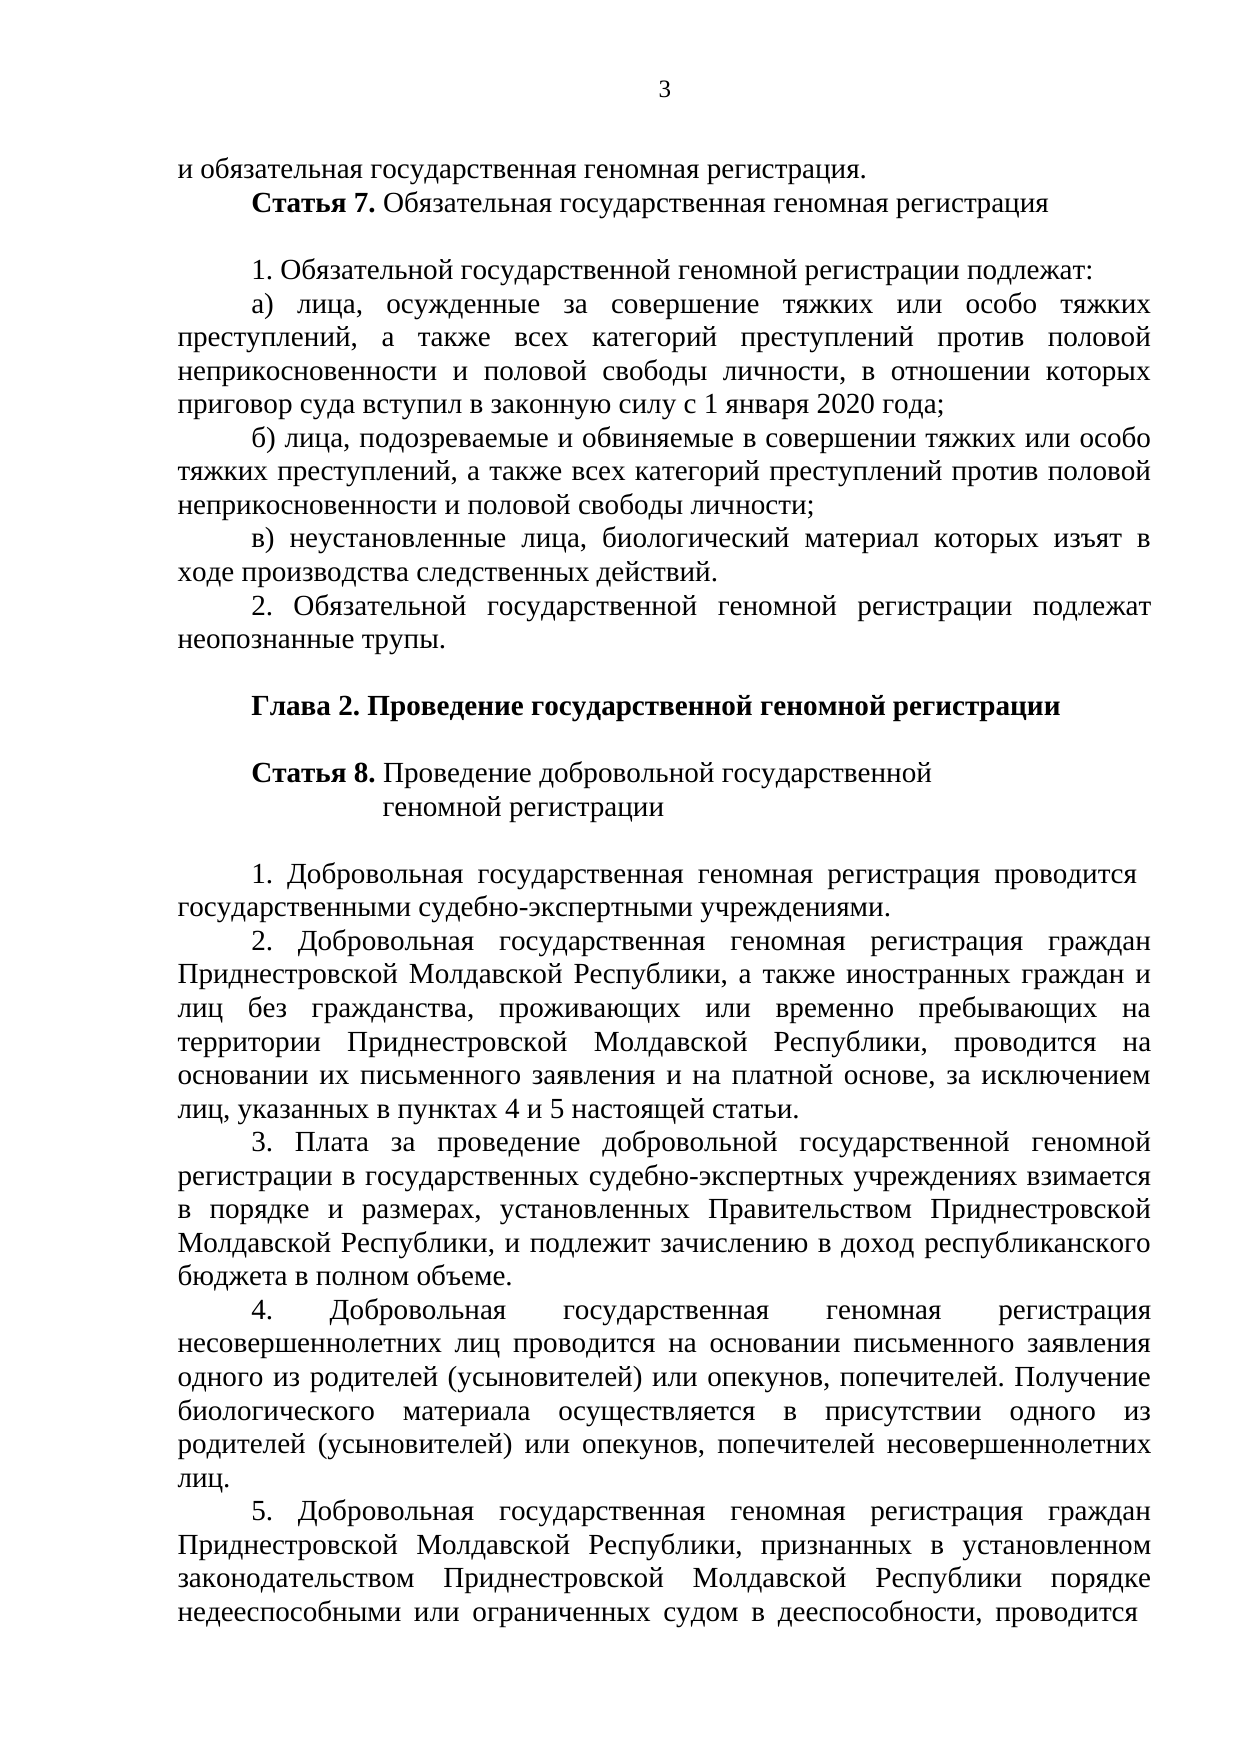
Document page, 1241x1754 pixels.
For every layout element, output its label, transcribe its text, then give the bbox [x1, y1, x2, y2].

text 4. Добровольная государственная геномная регистрация несовершеннолетних лиц проводится на основании письменного заявления одного из родителей (усыновителей) или опекунов, попечителей. Получение биологического материала осуществляется в присутствии одного из родителей (усыновителей) или опекунов, попечителей несовершеннолетних лиц. [177, 1292, 1152, 1493]
text 1. Добровольная государственная геномная регистрация проводится государственными судебно-экспертными учреждениями. [177, 856, 1152, 923]
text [177, 1493, 1152, 1627]
text а) лица, осужденные за совершение тяжких или особо тяжких преступлений, а также всех категорий преступлений против половой неприкосновенности и половой свободы личности, в отношении которых приговор суда вступил в законную силу с 1 января 2020 года; [177, 286, 1152, 420]
text Статья 8. Проведение добровольной государственной [177, 755, 1152, 789]
text Статья 7. Обязательная государственная геномная регистрация [177, 185, 1152, 219]
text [177, 118, 1152, 185]
text 2. Добровольная государственная геномная регистрация граждан Приднестровской Молдавской Республики, а также иностранных граждан и лиц без гражданства, проживающих или временно пребывающих на территории Приднестровской Молдавской Республики, проводится на основании их письменного заявления и на платной основе, за исключением лиц, указанных в пунктах 4 и 5 настоящей статьи. [177, 923, 1152, 1124]
text б) лица, подозреваемые и обвиняемые в совершении тяжких или особо тяжких преступлений, а также всех категорий преступлений против половой неприкосновенности и половой свободы личности; [177, 420, 1152, 521]
text 3. Плата за проведение добровольной государственной геномной регистрации в государственных судебно-экспертных учреждениях взимается в порядке и размерах, установленных Правительством Приднестровской Молдавской Республики, и подлежит зачислению в доход республиканского бюджета в полном объеме. [177, 1124, 1152, 1292]
text 1. Обязательной государственной геномной регистрации подлежат: [177, 252, 1152, 286]
text в) неустановленные лица, биологический материал которых изъят в ходе производства следственных действий. [177, 521, 1152, 588]
text Глава 2. Проведение государственной геномной регистрации [177, 688, 1152, 722]
text геномной регистрации [177, 789, 1152, 822]
text 2. Обязательной государственной геномной регистрации подлежат неопознанные трупы. [177, 588, 1152, 655]
